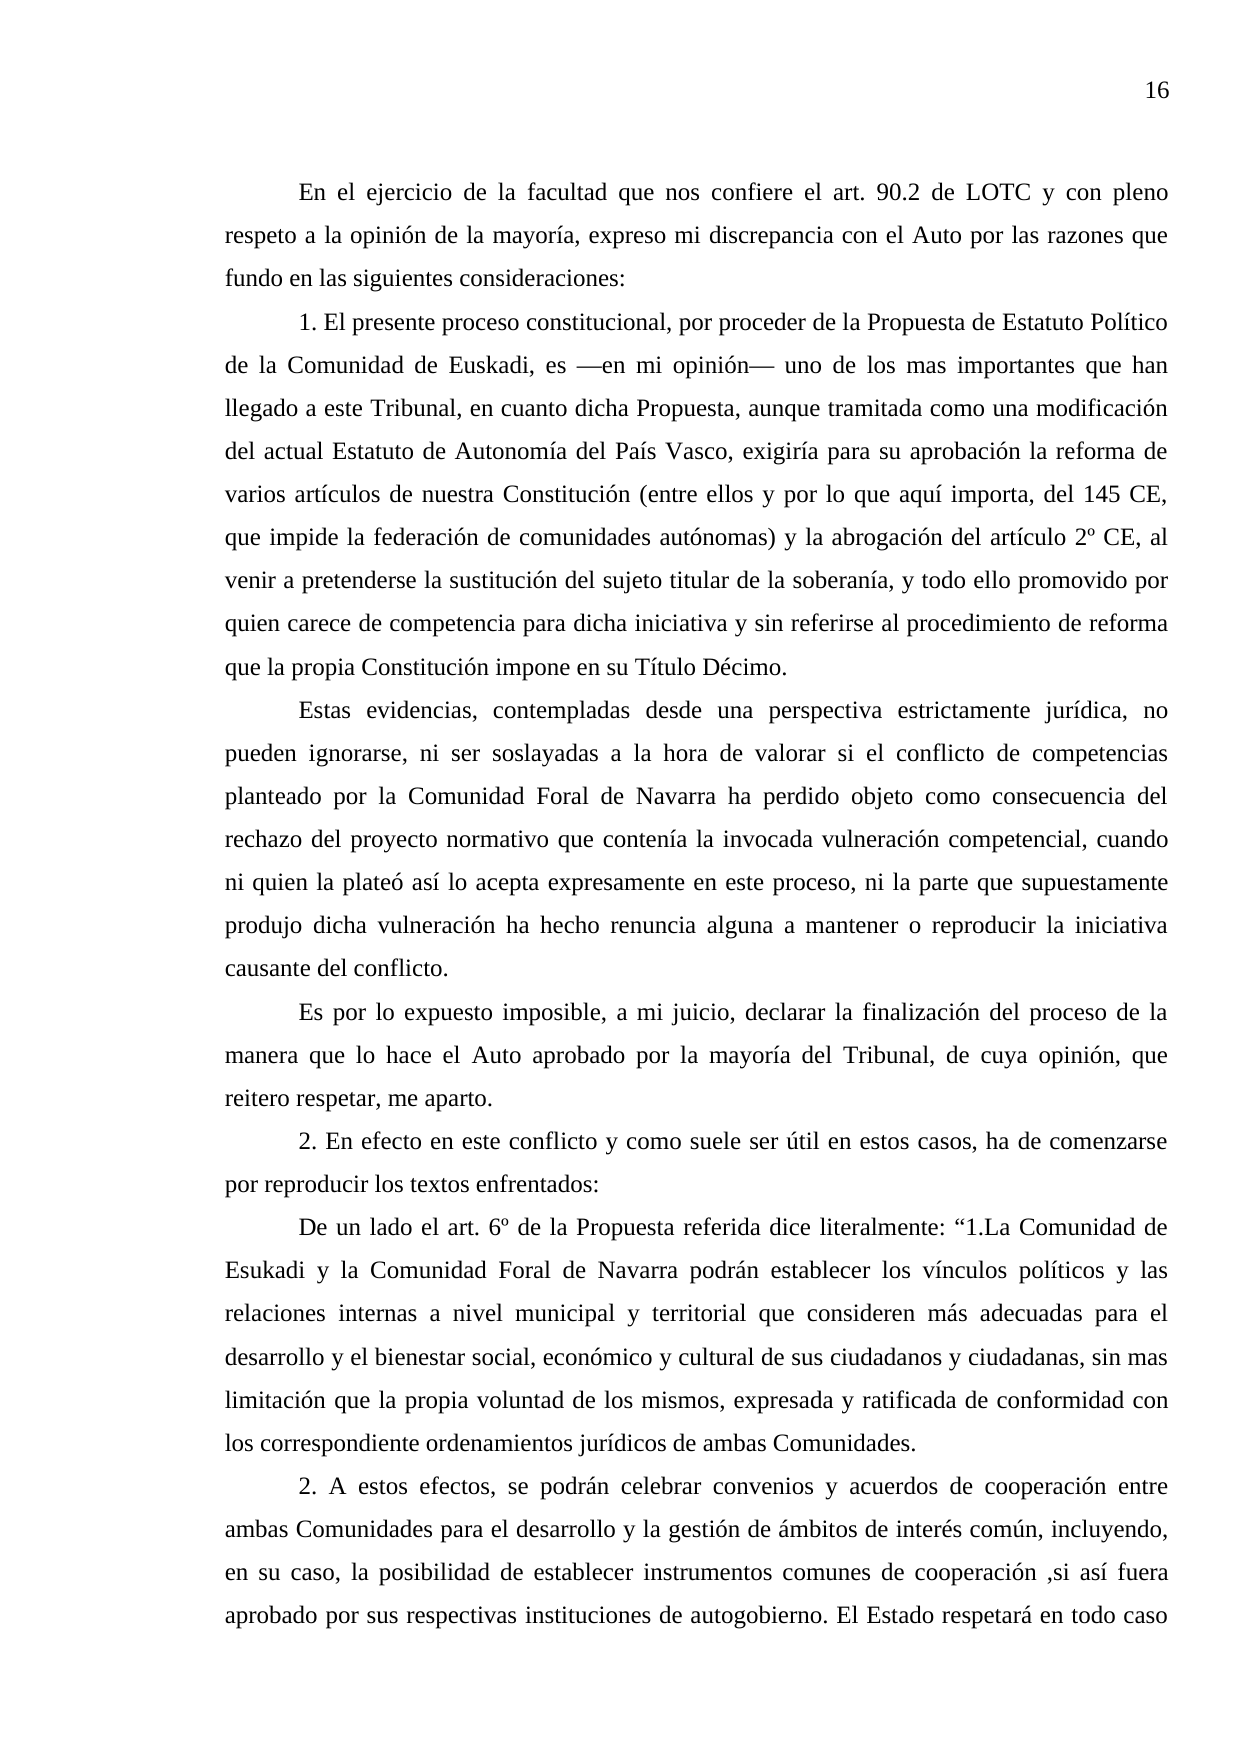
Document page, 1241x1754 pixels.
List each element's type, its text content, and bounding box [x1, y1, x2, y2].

text En el ejercicio de la facultad que nos confiere el art. 90.2 de LOTC y con pleno respeto a la opinión de la mayoría, expreso mi discrepancia con el Auto por las razones que fundo en las siguientes consideraciones: [224, 177, 1169, 292]
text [224, 1471, 1169, 1629]
text 1. El presente proceso constitucional, por proceder de la Propuesta de Estatuto Político de la Comunidad de Euskadi, es —en mi opinión— uno de los mas importantes que han llegado a este Tribunal, en cuanto dicha Propuesta, aunque tramitada como una modificación del actual Estatuto de Autonomía del País Vasco, exigiría para su aprobación la reforma de varios artículos de nuestra Constitución (entre ellos y por lo que aquí importa, del 145 CE, que impide la federación de comunidades autónomas) y la abrogación del artículo 2º CE, al venir a pretenderse la sustitución del sujeto titular de la soberanía, y todo ello promovido por quien carece de competencia para dicha iniciativa y sin referirse al procedimiento de reforma que la propia Constitución impone en su Título Décimo. [224, 307, 1169, 680]
text De un lado el art. 6º de la Propuesta referida dice literalmente: “1.La Comunidad de Esukadi y la Comunidad Foral de Navarra podrán establecer los vínculos políticos y las relaciones internas a nivel municipal y territorial que consideren más adecuadas para el desarrollo y el bienestar social, económico y cultural de sus ciudadanos y ciudadanas, sin mas limitación que la propia voluntad de los mismos, expresada y ratificada de conformidad con los correspondiente ordenamientos jurídicos de ambas Comunidades. [224, 1212, 1169, 1457]
text 2. En efecto en este conflicto y como suele ser útil en estos casos, ha de comenzarse por reproducir los textos enfrentados: [224, 1126, 1169, 1198]
text Estas evidencias, contempladas desde una perspectiva estrictamente jurídica, no pueden ignorarse, ni ser soslayadas a la hora de valorar si el conflicto de competencias planteado por la Comunidad Foral de Navarra ha perdido objeto como consecuencia del rechazo del proyecto normativo que contenía la invocada vulneración competencial, cuando ni quien la plateó así lo acepta expresamente en este proceso, ni la parte que supuestamente produjo dicha vulneración ha hecho renuncia alguna a mantener o reproducir la iniciativa causante del conflicto. [224, 695, 1169, 982]
text Es por lo expuesto imposible, a mi juicio, declarar la finalización del proceso de la manera que lo hace el Auto aprobado por la mayoría del Tribunal, de cuya opinión, que reitero respetar, me aparto. [224, 997, 1169, 1112]
